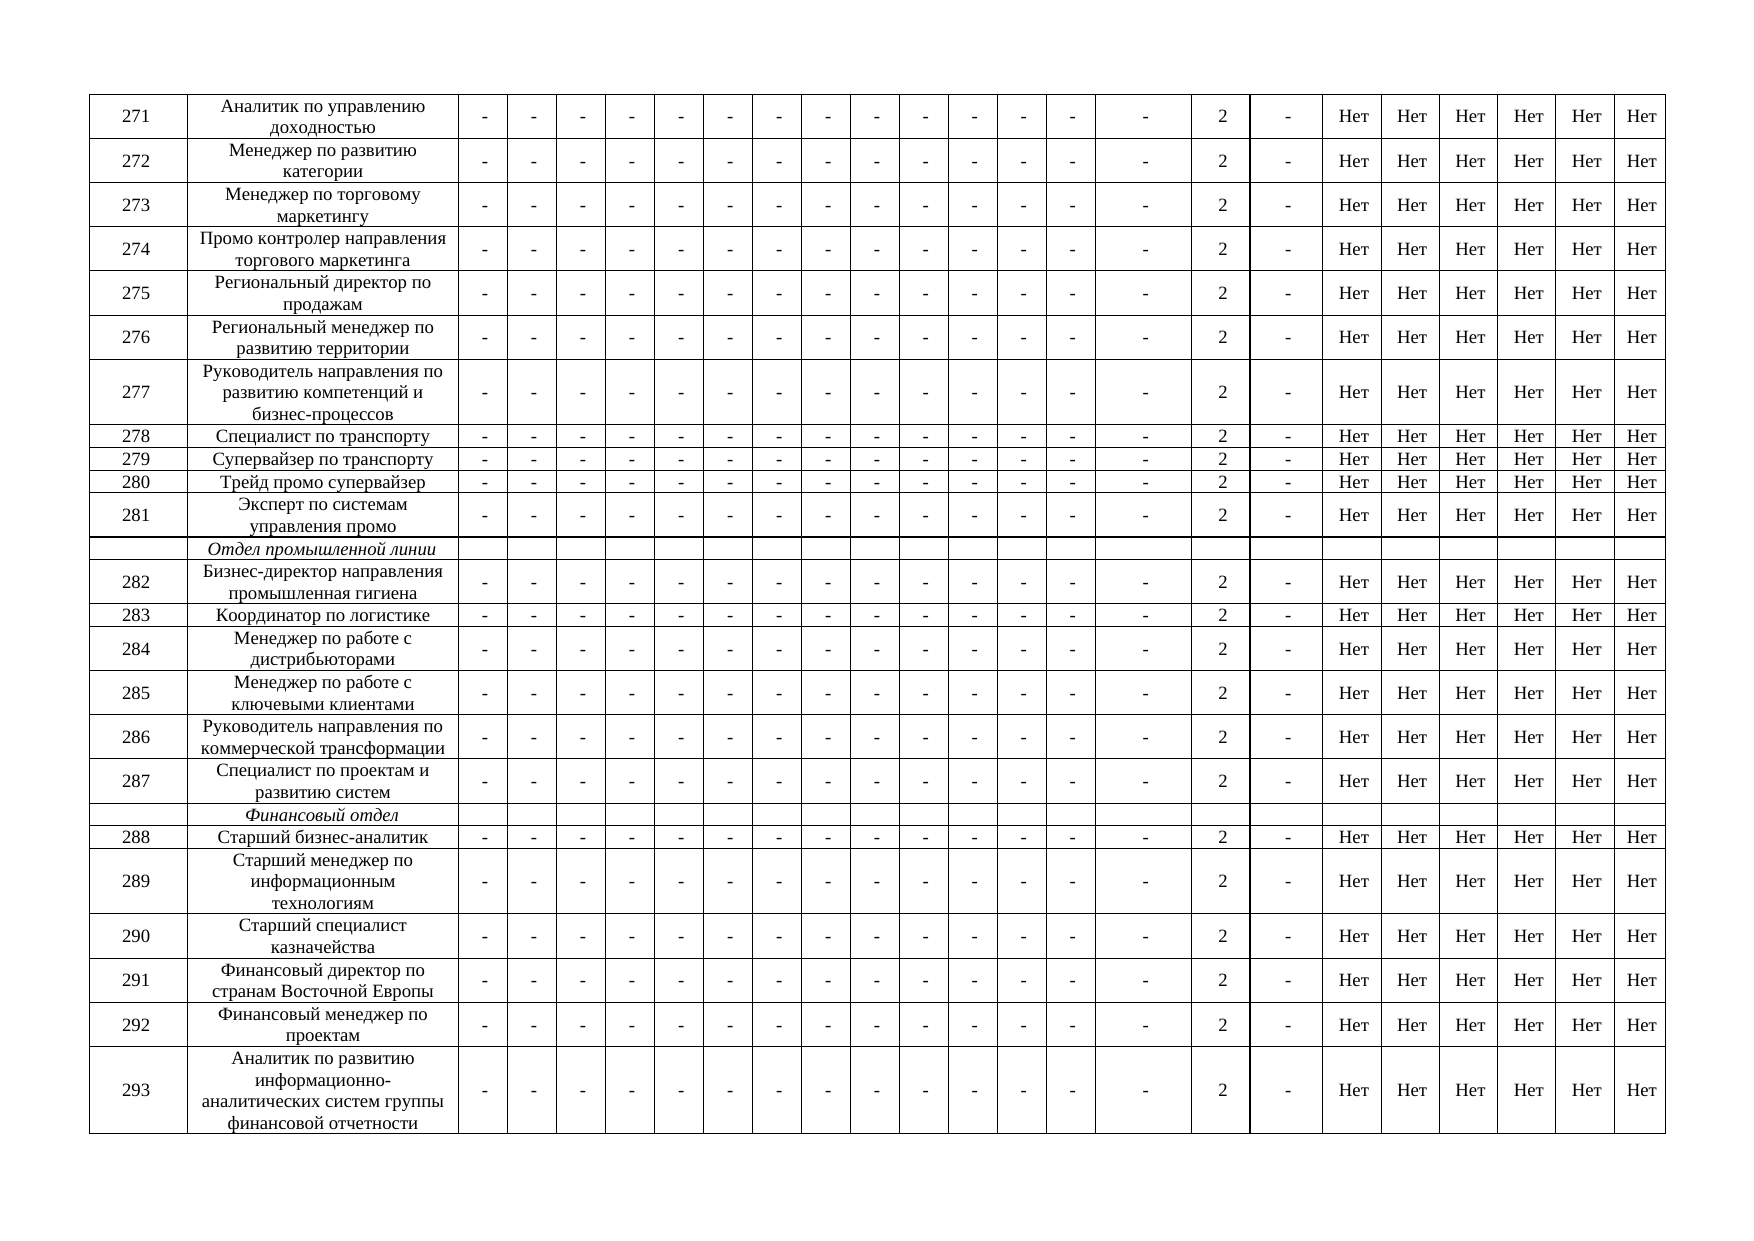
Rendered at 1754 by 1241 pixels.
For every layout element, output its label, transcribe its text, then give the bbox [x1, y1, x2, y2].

table_cell Нет [1615, 425, 1665, 447]
table_cell - [851, 271, 899, 314]
table_cell - [1251, 271, 1322, 314]
table_cell Нет [1615, 914, 1665, 957]
table_cell Нет [1615, 959, 1665, 1002]
table_cell - [802, 560, 850, 603]
table_cell - [949, 139, 997, 182]
table_cell Нет [1556, 448, 1614, 469]
table_cell - [998, 849, 1046, 913]
table_cell Нет [1556, 360, 1614, 424]
table_cell - [655, 360, 703, 424]
table_cell Нет [1323, 560, 1381, 603]
table_cell Трейд промо супервайзер [188, 471, 458, 492]
table_cell - [459, 471, 507, 492]
table_cell Нет [1323, 316, 1381, 359]
table_cell Нет [1498, 759, 1555, 802]
table_cell Нет [1556, 1003, 1614, 1046]
table_cell - [606, 759, 654, 802]
table_cell - [1096, 493, 1191, 536]
table_cell - [704, 471, 752, 492]
table_cell - [508, 849, 556, 913]
table_cell Нет [1382, 826, 1439, 848]
table_cell 2 [1192, 139, 1249, 182]
table_cell [1047, 538, 1095, 559]
table_cell Нет [1382, 560, 1439, 603]
table_cell Нет [1382, 715, 1439, 758]
table_cell - [1047, 95, 1095, 138]
table_cell Нет [1440, 604, 1497, 626]
table_cell [557, 538, 605, 559]
table_cell - [851, 671, 899, 714]
table_cell - [802, 849, 850, 913]
table_cell [459, 804, 507, 825]
table_cell Нет [1615, 471, 1665, 492]
table_cell [90, 804, 187, 825]
table_cell Нет [1440, 560, 1497, 603]
table_cell - [606, 849, 654, 913]
table_cell Нет [1323, 1003, 1381, 1046]
table_cell - [508, 271, 556, 314]
table_cell - [655, 471, 703, 492]
table_cell - [949, 560, 997, 603]
table_cell [998, 804, 1046, 825]
table_cell [998, 538, 1046, 559]
table_cell [90, 538, 187, 559]
table_cell Нет [1615, 271, 1665, 314]
table_cell - [1096, 560, 1191, 603]
table_cell - [606, 715, 654, 758]
table_cell Специалист по проектам и развитию систем [188, 759, 458, 802]
table_cell - [459, 271, 507, 314]
table_cell Нет [1440, 360, 1497, 424]
table_cell - [949, 671, 997, 714]
table_cell - [508, 1003, 556, 1046]
table_cell Нет [1498, 271, 1555, 314]
table_cell - [704, 95, 752, 138]
table_cell - [998, 183, 1046, 226]
table_cell [606, 538, 654, 559]
table_cell 2 [1192, 183, 1249, 226]
table_cell Финансовый менеджер по проектам [188, 1003, 458, 1046]
table_cell Эксперт по системам управления промо [188, 493, 458, 536]
table_cell - [949, 271, 997, 314]
table_cell 283 [90, 604, 187, 626]
table_cell Нет [1382, 604, 1439, 626]
table_cell - [1251, 471, 1322, 492]
table_cell Нет [1615, 448, 1665, 469]
table_cell - [655, 914, 703, 957]
table_cell 279 [90, 448, 187, 469]
table_cell Нет [1323, 425, 1381, 447]
table_cell - [1047, 271, 1095, 314]
table_cell [1192, 538, 1249, 559]
table_cell 281 [90, 493, 187, 536]
table_cell - [606, 425, 654, 447]
table_cell - [704, 425, 752, 447]
table_cell - [802, 627, 850, 670]
table_cell - [900, 959, 948, 1002]
table_cell Финансовый директор по странам Восточной Европы [188, 959, 458, 1002]
table_cell Нет [1498, 627, 1555, 670]
table_cell - [655, 271, 703, 314]
table_cell Нет [1440, 271, 1497, 314]
table_cell 2 [1192, 95, 1249, 138]
table_cell - [949, 448, 997, 469]
table_cell Нет [1440, 671, 1497, 714]
table_cell - [459, 360, 507, 424]
table_cell Нет [1323, 914, 1381, 957]
table_cell - [1096, 627, 1191, 670]
table_cell Отдел промышленной линии [188, 538, 458, 559]
table_cell - [900, 493, 948, 536]
table_cell - [998, 671, 1046, 714]
table_cell - [606, 826, 654, 848]
table_cell - [900, 914, 948, 957]
table_cell - [655, 604, 703, 626]
table_cell - [459, 1047, 507, 1133]
table_cell [557, 804, 605, 825]
table_cell Нет [1556, 493, 1614, 536]
table_cell - [704, 493, 752, 536]
table_cell Нет [1323, 715, 1381, 758]
table_cell - [557, 1047, 605, 1133]
table_cell [753, 538, 801, 559]
table_cell - [704, 448, 752, 469]
table_cell - [459, 425, 507, 447]
table_cell - [998, 560, 1046, 603]
table_cell - [1251, 604, 1322, 626]
table_cell Нет [1440, 959, 1497, 1002]
table_cell [704, 804, 752, 825]
table_cell 2 [1192, 914, 1249, 957]
table_cell - [704, 849, 752, 913]
table_cell - [606, 471, 654, 492]
table_cell Нет [1440, 493, 1497, 536]
table_cell Нет [1498, 493, 1555, 536]
table_cell 2 [1192, 1003, 1249, 1046]
table_cell - [753, 425, 801, 447]
table_cell - [802, 715, 850, 758]
table_cell Старший бизнес-аналитик [188, 826, 458, 848]
table_cell - [949, 849, 997, 913]
table_cell - [508, 95, 556, 138]
table_cell 2 [1192, 715, 1249, 758]
table_cell - [557, 316, 605, 359]
table_cell Нет [1382, 227, 1439, 270]
table_cell Нет [1556, 627, 1614, 670]
table_cell - [998, 604, 1046, 626]
table_cell - [557, 183, 605, 226]
table_cell - [1047, 627, 1095, 670]
table_cell Нет [1323, 627, 1381, 670]
table_cell - [1096, 759, 1191, 802]
table_cell - [557, 360, 605, 424]
table_cell - [900, 271, 948, 314]
table_cell - [1251, 316, 1322, 359]
table_cell Нет [1498, 183, 1555, 226]
table_cell - [851, 560, 899, 603]
table_cell - [704, 183, 752, 226]
table_cell - [655, 671, 703, 714]
table_cell Промо контролер направления торгового маркетинга [188, 227, 458, 270]
table_cell - [1251, 627, 1322, 670]
table_cell - [606, 627, 654, 670]
table_cell - [508, 671, 556, 714]
table_cell - [1251, 671, 1322, 714]
table_cell 282 [90, 560, 187, 603]
table_cell - [1096, 671, 1191, 714]
table_cell - [802, 95, 850, 138]
table_cell 2 [1192, 360, 1249, 424]
table_cell Нет [1323, 959, 1381, 1002]
table_cell Нет [1382, 849, 1439, 913]
table_cell - [1251, 1047, 1322, 1133]
table_cell Нет [1323, 493, 1381, 536]
table_cell [1096, 538, 1191, 559]
table_cell - [1251, 914, 1322, 957]
table_cell 292 [90, 1003, 187, 1046]
table_cell - [1047, 914, 1095, 957]
table_cell - [655, 95, 703, 138]
table_cell - [459, 560, 507, 603]
table_cell - [1251, 95, 1322, 138]
table_cell Нет [1498, 914, 1555, 957]
table_cell - [900, 316, 948, 359]
table_cell Нет [1615, 627, 1665, 670]
table_cell - [1096, 1047, 1191, 1133]
table_cell - [1251, 826, 1322, 848]
table_cell - [802, 1047, 850, 1133]
table_cell - [557, 849, 605, 913]
table_cell Нет [1498, 360, 1555, 424]
table_cell [1615, 538, 1665, 559]
table_cell Нет [1382, 271, 1439, 314]
table_cell - [900, 671, 948, 714]
table_cell - [949, 959, 997, 1002]
table_cell - [1096, 183, 1191, 226]
table_cell Старший менеджер по информационным технологиям [188, 849, 458, 913]
table_cell [802, 804, 850, 825]
table_cell Руководитель направления по коммерческой трансформации [188, 715, 458, 758]
table_cell 2 [1192, 471, 1249, 492]
table_cell [459, 538, 507, 559]
table_cell - [900, 1003, 948, 1046]
table_cell 2 [1192, 604, 1249, 626]
table_cell 289 [90, 849, 187, 913]
table_cell - [606, 95, 654, 138]
table_cell Нет [1556, 471, 1614, 492]
table_cell Нет [1498, 715, 1555, 758]
table_cell Нет [1323, 1047, 1381, 1133]
table_cell - [459, 227, 507, 270]
table_cell [655, 804, 703, 825]
table_cell - [704, 826, 752, 848]
table_cell [1192, 804, 1249, 825]
table_cell - [1096, 914, 1191, 957]
table_cell - [900, 759, 948, 802]
table_cell - [851, 715, 899, 758]
table_cell Нет [1615, 95, 1665, 138]
table_cell - [851, 471, 899, 492]
table_cell 277 [90, 360, 187, 424]
table_cell [1047, 804, 1095, 825]
table_cell - [851, 316, 899, 359]
table_cell [606, 804, 654, 825]
table_cell - [459, 448, 507, 469]
table_cell - [1096, 826, 1191, 848]
table_cell Финансовый отдел [188, 804, 458, 825]
table_cell - [1047, 560, 1095, 603]
table_cell 271 [90, 95, 187, 138]
table_cell Нет [1382, 1047, 1439, 1133]
table_cell - [655, 1047, 703, 1133]
table_cell Нет [1440, 826, 1497, 848]
table_cell - [508, 139, 556, 182]
table_cell - [704, 671, 752, 714]
table_cell Менеджер по работе с дистрибьюторами [188, 627, 458, 670]
table_cell - [851, 227, 899, 270]
table_cell - [949, 627, 997, 670]
table_cell - [1047, 448, 1095, 469]
table_cell - [704, 139, 752, 182]
table_cell - [508, 316, 556, 359]
table_cell - [802, 493, 850, 536]
table_cell - [851, 627, 899, 670]
table_cell [704, 538, 752, 559]
table_cell Региональный менеджер по развитию территории [188, 316, 458, 359]
table_cell 2 [1192, 271, 1249, 314]
table_cell - [1096, 95, 1191, 138]
table_cell - [557, 715, 605, 758]
table_cell 290 [90, 914, 187, 957]
table_cell - [802, 227, 850, 270]
table_cell - [851, 360, 899, 424]
table_cell Нет [1382, 959, 1439, 1002]
table_cell - [851, 183, 899, 226]
table_cell - [606, 914, 654, 957]
table_cell - [753, 715, 801, 758]
table_cell - [1096, 1003, 1191, 1046]
table_cell - [949, 227, 997, 270]
table_cell - [998, 360, 1046, 424]
table_cell - [998, 271, 1046, 314]
table_cell [1382, 538, 1439, 559]
table_cell [1440, 804, 1497, 825]
table_cell Нет [1323, 671, 1381, 714]
table_cell Нет [1440, 227, 1497, 270]
table_cell - [900, 604, 948, 626]
table_cell Нет [1323, 360, 1381, 424]
table_cell - [753, 493, 801, 536]
table_cell - [851, 493, 899, 536]
table_cell - [655, 627, 703, 670]
table_cell Нет [1440, 471, 1497, 492]
table_cell Нет [1440, 425, 1497, 447]
table_cell Нет [1440, 715, 1497, 758]
table_cell - [802, 604, 850, 626]
table_cell [851, 538, 899, 559]
table_cell - [606, 227, 654, 270]
table_cell - [655, 826, 703, 848]
table_cell - [459, 493, 507, 536]
table_cell - [508, 471, 556, 492]
table_cell - [606, 1047, 654, 1133]
table_cell - [459, 671, 507, 714]
table_cell Нет [1556, 271, 1614, 314]
table_cell - [802, 425, 850, 447]
table_cell Нет [1323, 604, 1381, 626]
table_cell - [1251, 139, 1322, 182]
table_cell - [1251, 715, 1322, 758]
table_cell - [802, 360, 850, 424]
table_cell - [949, 316, 997, 359]
table_cell - [998, 493, 1046, 536]
table_cell - [508, 759, 556, 802]
table_cell Нет [1615, 826, 1665, 848]
table_cell 272 [90, 139, 187, 182]
table_cell - [851, 604, 899, 626]
table_cell - [704, 1047, 752, 1133]
table_cell - [851, 425, 899, 447]
table_cell Нет [1323, 271, 1381, 314]
table_cell [1556, 538, 1614, 559]
table_cell 291 [90, 959, 187, 1002]
table_cell Нет [1498, 139, 1555, 182]
table_cell - [1047, 425, 1095, 447]
table_cell - [802, 914, 850, 957]
table_cell 2 [1192, 759, 1249, 802]
table_cell - [606, 493, 654, 536]
table_cell [1251, 804, 1322, 825]
table_cell - [753, 759, 801, 802]
table_cell - [851, 95, 899, 138]
table_cell - [753, 1047, 801, 1133]
table_cell - [851, 759, 899, 802]
table_cell - [1047, 493, 1095, 536]
table_cell - [508, 1047, 556, 1133]
table_cell - [851, 448, 899, 469]
table_cell - [606, 671, 654, 714]
table_cell - [949, 1047, 997, 1133]
table_cell - [949, 360, 997, 424]
table_cell Нет [1498, 316, 1555, 359]
table_cell - [704, 560, 752, 603]
table_cell Нет [1556, 849, 1614, 913]
table_cell - [459, 826, 507, 848]
table_cell - [753, 1003, 801, 1046]
table_cell - [557, 560, 605, 603]
table_cell 275 [90, 271, 187, 314]
table_cell 273 [90, 183, 187, 226]
table_cell - [1047, 759, 1095, 802]
table_cell - [753, 959, 801, 1002]
table_cell - [1251, 183, 1322, 226]
table_cell - [704, 316, 752, 359]
table_cell - [998, 316, 1046, 359]
table_cell - [998, 227, 1046, 270]
table_cell - [1251, 1003, 1322, 1046]
table_cell Нет [1382, 759, 1439, 802]
table_cell - [704, 914, 752, 957]
table_cell - [802, 959, 850, 1002]
table_cell - [606, 560, 654, 603]
table_cell Нет [1498, 425, 1555, 447]
table_cell Старший специалист казначейства [188, 914, 458, 957]
table_cell Нет [1323, 183, 1381, 226]
table_cell - [1047, 715, 1095, 758]
table_cell - [900, 715, 948, 758]
table_cell Нет [1382, 1003, 1439, 1046]
table_cell - [900, 560, 948, 603]
table_cell - [949, 715, 997, 758]
table_cell - [655, 425, 703, 447]
table_cell Нет [1615, 715, 1665, 758]
table_cell Нет [1498, 849, 1555, 913]
table_cell Нет [1440, 759, 1497, 802]
table_cell - [851, 914, 899, 957]
table_cell 2 [1192, 316, 1249, 359]
table_cell - [1096, 849, 1191, 913]
table_cell 278 [90, 425, 187, 447]
table_cell Нет [1382, 425, 1439, 447]
table_cell [802, 538, 850, 559]
table_cell - [998, 1047, 1046, 1133]
table_cell - [753, 914, 801, 957]
table_cell - [557, 959, 605, 1002]
table_cell - [1251, 425, 1322, 447]
table_cell [753, 804, 801, 825]
table_cell Нет [1498, 560, 1555, 603]
table_cell - [753, 271, 801, 314]
table_cell - [753, 627, 801, 670]
table_cell - [655, 448, 703, 469]
table_cell Нет [1556, 604, 1614, 626]
table_cell 286 [90, 715, 187, 758]
table_cell Специалист по транспорту [188, 425, 458, 447]
table_cell - [655, 849, 703, 913]
table_cell - [606, 183, 654, 226]
table_cell [1096, 804, 1191, 825]
table_cell Нет [1556, 715, 1614, 758]
table_cell - [606, 604, 654, 626]
table_cell - [704, 227, 752, 270]
table_cell - [753, 448, 801, 469]
table_cell - [1251, 560, 1322, 603]
table_cell Нет [1440, 448, 1497, 469]
table_cell - [998, 914, 1046, 957]
table_cell - [949, 493, 997, 536]
table_cell - [655, 560, 703, 603]
table_cell - [1251, 493, 1322, 536]
table_cell - [1096, 425, 1191, 447]
table_cell Нет [1556, 826, 1614, 848]
table_cell [1323, 538, 1381, 559]
table_cell - [459, 1003, 507, 1046]
table_cell 280 [90, 471, 187, 492]
table_cell - [459, 183, 507, 226]
table_cell - [900, 95, 948, 138]
table_cell 2 [1192, 227, 1249, 270]
table_cell - [851, 959, 899, 1002]
table_cell - [557, 448, 605, 469]
table_cell [1615, 804, 1665, 825]
table_cell - [1096, 360, 1191, 424]
table_cell - [557, 627, 605, 670]
table_cell - [508, 360, 556, 424]
table_cell [508, 538, 556, 559]
table_cell 2 [1192, 493, 1249, 536]
table_cell - [949, 95, 997, 138]
table_cell - [557, 471, 605, 492]
table_cell - [949, 826, 997, 848]
table_cell - [1096, 471, 1191, 492]
table_cell - [998, 139, 1046, 182]
table_cell - [998, 715, 1046, 758]
table_cell Нет [1498, 604, 1555, 626]
table_cell Нет [1440, 914, 1497, 957]
table_cell - [557, 671, 605, 714]
table_cell Нет [1556, 183, 1614, 226]
table_cell 2 [1192, 826, 1249, 848]
table_cell - [949, 759, 997, 802]
table_cell - [998, 448, 1046, 469]
table_cell - [998, 471, 1046, 492]
table_cell Нет [1440, 1003, 1497, 1046]
table_cell - [704, 360, 752, 424]
table_cell - [802, 139, 850, 182]
table_cell - [606, 360, 654, 424]
table_cell - [802, 759, 850, 802]
table_cell Менеджер по работе с ключевыми клиентами [188, 671, 458, 714]
table_cell Нет [1498, 227, 1555, 270]
table_cell Нет [1556, 139, 1614, 182]
table_cell [900, 538, 948, 559]
table_cell Региональный директор по продажам [188, 271, 458, 314]
table_cell Нет [1382, 183, 1439, 226]
table_cell - [802, 826, 850, 848]
table_cell - [459, 914, 507, 957]
table_cell Нет [1440, 183, 1497, 226]
table_cell - [508, 627, 556, 670]
table_cell Нет [1556, 1047, 1614, 1133]
table_cell - [704, 627, 752, 670]
table_cell - [1047, 1047, 1095, 1133]
table_cell - [802, 671, 850, 714]
table_cell - [1096, 227, 1191, 270]
table_cell Нет [1323, 227, 1381, 270]
table_cell - [508, 183, 556, 226]
table_cell Менеджер по развитию категории [188, 139, 458, 182]
table_cell - [998, 425, 1046, 447]
table_cell Нет [1615, 604, 1665, 626]
table_cell Нет [1556, 959, 1614, 1002]
table_cell Нет [1615, 316, 1665, 359]
table_cell Нет [1498, 1047, 1555, 1133]
table_cell Нет [1556, 759, 1614, 802]
table_cell - [606, 959, 654, 1002]
table_cell - [753, 604, 801, 626]
table_cell 276 [90, 316, 187, 359]
table_cell - [753, 671, 801, 714]
table_cell - [1047, 1003, 1095, 1046]
table_cell Нет [1498, 1003, 1555, 1046]
table_cell - [557, 425, 605, 447]
table_cell - [459, 95, 507, 138]
table_cell 2 [1192, 1047, 1249, 1133]
table_cell 288 [90, 826, 187, 848]
table_cell Менеджер по торговому маркетингу [188, 183, 458, 226]
table_cell - [949, 425, 997, 447]
table_cell - [1047, 360, 1095, 424]
table_cell Нет [1323, 826, 1381, 848]
table_cell - [949, 914, 997, 957]
table_cell - [998, 759, 1046, 802]
table_cell Нет [1382, 448, 1439, 469]
table_cell - [704, 1003, 752, 1046]
table_cell Нет [1556, 425, 1614, 447]
table_cell Нет [1556, 95, 1614, 138]
table_cell [1556, 804, 1614, 825]
table_cell - [1251, 759, 1322, 802]
table_cell Нет [1382, 360, 1439, 424]
table_cell - [851, 1003, 899, 1046]
table_cell - [1251, 360, 1322, 424]
table_cell Нет [1556, 914, 1614, 957]
table_cell Нет [1498, 671, 1555, 714]
table_cell Нет [1440, 627, 1497, 670]
table_cell - [508, 493, 556, 536]
table_cell - [1047, 604, 1095, 626]
table_cell 2 [1192, 671, 1249, 714]
table_cell - [1251, 849, 1322, 913]
table_cell - [655, 493, 703, 536]
table_cell - [508, 448, 556, 469]
table_cell 2 [1192, 849, 1249, 913]
table_cell - [655, 227, 703, 270]
table_cell - [998, 627, 1046, 670]
table_cell - [704, 271, 752, 314]
table_cell - [1047, 959, 1095, 1002]
table_cell - [1251, 448, 1322, 469]
table_cell - [1096, 959, 1191, 1002]
table_cell - [1047, 227, 1095, 270]
table_cell - [900, 826, 948, 848]
table_cell Нет [1498, 959, 1555, 1002]
table_cell - [655, 183, 703, 226]
table_cell - [557, 227, 605, 270]
table_cell - [851, 1047, 899, 1133]
table_cell Нет [1556, 316, 1614, 359]
table_cell Нет [1498, 95, 1555, 138]
table_cell Нет [1382, 671, 1439, 714]
table_cell - [851, 826, 899, 848]
table_cell - [704, 759, 752, 802]
table_cell - [1047, 671, 1095, 714]
table_cell - [802, 316, 850, 359]
table_cell 2 [1192, 959, 1249, 1002]
table_cell Аналитик по развитию информационно-аналитических систем группы финансовой отчетности [188, 1047, 458, 1133]
table_cell [1498, 538, 1555, 559]
table_cell Нет [1615, 1047, 1665, 1133]
table_cell Нет [1382, 914, 1439, 957]
table_cell Нет [1615, 759, 1665, 802]
table_cell - [655, 959, 703, 1002]
table_cell Нет [1615, 227, 1665, 270]
table_cell Нет [1440, 316, 1497, 359]
table_cell Нет [1615, 360, 1665, 424]
table_cell - [753, 471, 801, 492]
table_cell - [998, 959, 1046, 1002]
table_cell - [753, 139, 801, 182]
table_cell - [557, 1003, 605, 1046]
table_cell - [802, 1003, 850, 1046]
table_cell - [655, 316, 703, 359]
table_cell [1498, 804, 1555, 825]
table_cell - [508, 715, 556, 758]
table_cell [949, 538, 997, 559]
table_cell Нет [1615, 560, 1665, 603]
table_cell - [459, 715, 507, 758]
table_cell Нет [1440, 1047, 1497, 1133]
table_cell - [508, 914, 556, 957]
table_cell Нет [1615, 671, 1665, 714]
table_cell Нет [1615, 849, 1665, 913]
table_cell Супервайзер по транспорту [188, 448, 458, 469]
table_cell - [557, 826, 605, 848]
table_cell - [508, 227, 556, 270]
table_cell - [508, 425, 556, 447]
table_cell - [655, 759, 703, 802]
table_cell - [1096, 316, 1191, 359]
table_cell 284 [90, 627, 187, 670]
table_cell [1382, 804, 1439, 825]
table_cell - [753, 183, 801, 226]
table_cell Нет [1323, 448, 1381, 469]
table_cell - [1047, 471, 1095, 492]
table_cell Бизнес-директор направления промышленная гигиена [188, 560, 458, 603]
table_cell - [851, 849, 899, 913]
table_cell - [557, 95, 605, 138]
table_cell 2 [1192, 627, 1249, 670]
table_cell - [508, 959, 556, 1002]
table_cell - [606, 316, 654, 359]
table_cell - [704, 604, 752, 626]
table_cell [1251, 538, 1322, 559]
table_cell - [753, 560, 801, 603]
table_cell Нет [1440, 95, 1497, 138]
table_cell [1323, 804, 1381, 825]
table_cell - [900, 139, 948, 182]
table_cell - [655, 715, 703, 758]
table_cell Нет [1323, 95, 1381, 138]
table_cell - [606, 271, 654, 314]
table_cell - [900, 425, 948, 447]
table_cell - [459, 604, 507, 626]
table_cell - [655, 1003, 703, 1046]
table_cell Нет [1498, 826, 1555, 848]
table_cell Нет [1323, 759, 1381, 802]
table_cell - [557, 139, 605, 182]
table_cell [508, 804, 556, 825]
table_cell - [704, 715, 752, 758]
table_cell - [900, 183, 948, 226]
table_cell - [900, 849, 948, 913]
table_cell - [557, 914, 605, 957]
table_cell Нет [1615, 139, 1665, 182]
table_cell - [655, 139, 703, 182]
table_cell - [1096, 448, 1191, 469]
table_cell - [998, 95, 1046, 138]
table_cell 2 [1192, 560, 1249, 603]
table_cell - [1096, 139, 1191, 182]
table_cell Нет [1615, 493, 1665, 536]
table_cell Нет [1615, 183, 1665, 226]
table_cell - [459, 849, 507, 913]
table_cell - [998, 1003, 1046, 1046]
table_cell 2 [1192, 425, 1249, 447]
table_cell Нет [1440, 139, 1497, 182]
table_cell - [606, 1003, 654, 1046]
table_cell - [753, 826, 801, 848]
table_cell Нет [1323, 849, 1381, 913]
table_cell - [802, 183, 850, 226]
table_cell - [557, 493, 605, 536]
table_cell - [802, 448, 850, 469]
table_cell - [900, 1047, 948, 1133]
table_cell 2 [1192, 448, 1249, 469]
table_cell [655, 538, 703, 559]
table_cell Нет [1556, 671, 1614, 714]
table_cell Нет [1382, 95, 1439, 138]
table_cell Нет [1382, 627, 1439, 670]
table_cell - [508, 560, 556, 603]
table_cell - [1047, 316, 1095, 359]
table_cell - [1096, 271, 1191, 314]
table_cell - [557, 604, 605, 626]
table_cell - [459, 139, 507, 182]
table_cell - [998, 826, 1046, 848]
table_cell - [459, 627, 507, 670]
table_cell - [557, 759, 605, 802]
table_cell - [900, 627, 948, 670]
table_cell - [949, 183, 997, 226]
table_cell Нет [1382, 316, 1439, 359]
table_cell - [802, 471, 850, 492]
table_cell - [1047, 139, 1095, 182]
table_cell Аналитик по управлению доходностью [188, 95, 458, 138]
table_cell - [1047, 183, 1095, 226]
table_cell - [900, 471, 948, 492]
table_cell - [1096, 604, 1191, 626]
table_cell - [1251, 227, 1322, 270]
table_cell Нет [1323, 139, 1381, 182]
table_cell - [753, 316, 801, 359]
table_cell - [1047, 849, 1095, 913]
table_cell - [1096, 715, 1191, 758]
table_cell [900, 804, 948, 825]
table_cell - [459, 316, 507, 359]
table_cell Руководитель направления по развитию компетенций и бизнес-процессов [188, 360, 458, 424]
table_cell - [753, 227, 801, 270]
table_cell - [900, 227, 948, 270]
table_cell Нет [1323, 471, 1381, 492]
table_cell Нет [1556, 227, 1614, 270]
table_cell - [753, 360, 801, 424]
table_cell [1440, 538, 1497, 559]
table_cell - [900, 448, 948, 469]
table_cell Нет [1498, 471, 1555, 492]
table_cell 274 [90, 227, 187, 270]
table_cell - [802, 271, 850, 314]
table_cell Нет [1556, 560, 1614, 603]
table_cell - [459, 759, 507, 802]
table_cell - [949, 471, 997, 492]
table_cell - [949, 1003, 997, 1046]
table_cell - [1047, 826, 1095, 848]
table_cell - [704, 959, 752, 1002]
table_cell - [1251, 959, 1322, 1002]
table_cell - [949, 604, 997, 626]
table_cell Нет [1382, 471, 1439, 492]
table_cell - [508, 826, 556, 848]
table_cell Нет [1440, 849, 1497, 913]
table_cell Координатор по логистике [188, 604, 458, 626]
table_cell [851, 804, 899, 825]
table_cell - [606, 448, 654, 469]
table_cell - [851, 139, 899, 182]
table_cell 293 [90, 1047, 187, 1133]
table_cell - [557, 271, 605, 314]
table_cell - [753, 849, 801, 913]
table_cell [949, 804, 997, 825]
table_cell - [459, 959, 507, 1002]
table_cell 287 [90, 759, 187, 802]
table_cell Нет [1382, 139, 1439, 182]
table_cell - [753, 95, 801, 138]
table_cell - [606, 139, 654, 182]
table_cell - [508, 604, 556, 626]
table_cell 285 [90, 671, 187, 714]
table_cell Нет [1382, 493, 1439, 536]
table_cell - [900, 360, 948, 424]
table_cell Нет [1498, 448, 1555, 469]
table_cell Нет [1615, 1003, 1665, 1046]
